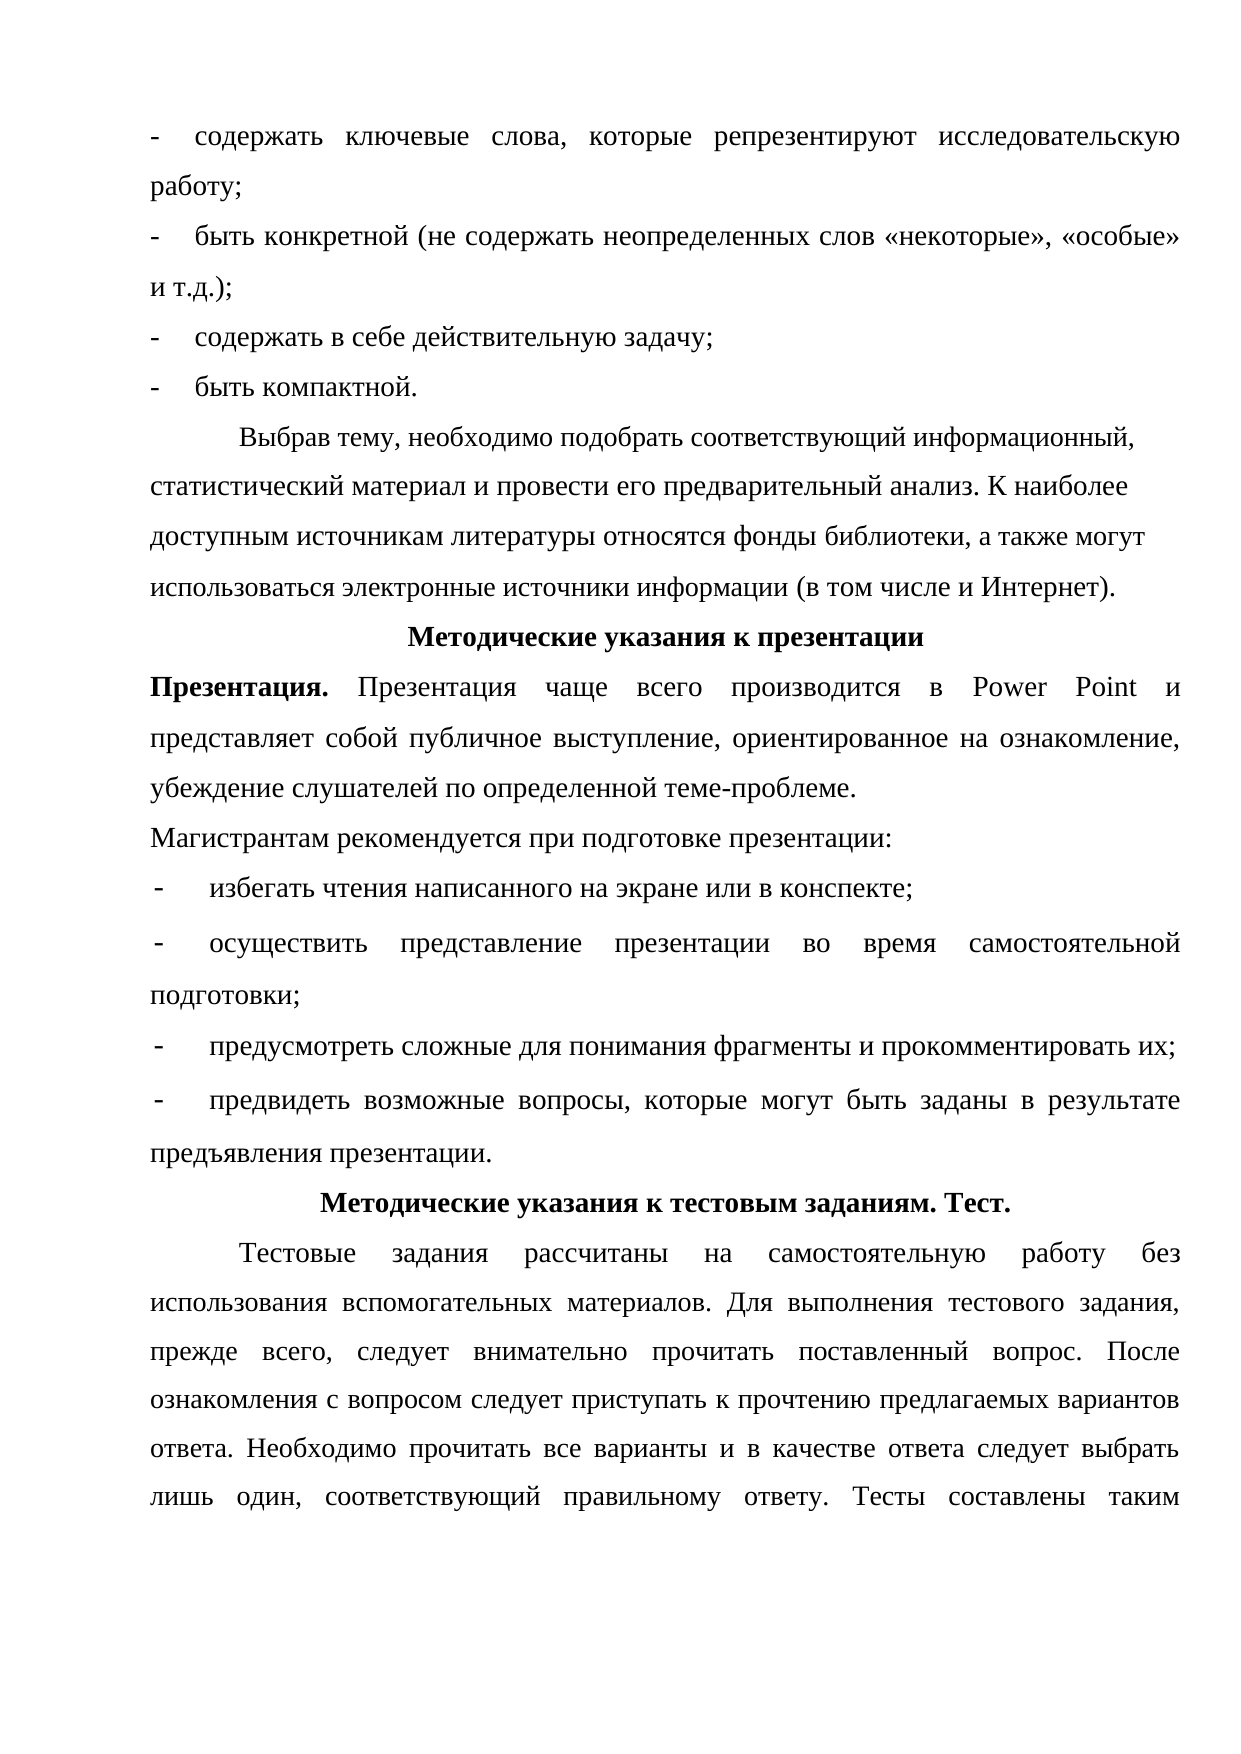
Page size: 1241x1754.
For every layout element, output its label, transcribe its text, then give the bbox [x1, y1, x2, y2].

text Презентация. Презентация чаще всего производится в Power Point и представляет собой публичное выступление, ориентированное на ознакомление, убеждение слушателей по определенной теме-проблеме. [150, 669, 1181, 803]
text статистический материал и провести его предварительный анализ. К наиболее [150, 468, 1181, 502]
list предвидеть возможные вопросы, которые могут быть заданы в результате предъявления презентации. [150, 1082, 1181, 1168]
text Методические указания к презентации [150, 619, 1181, 653]
list предусмотреть сложные для понимания фрагменты и прокомментировать их; [150, 1028, 1181, 1064]
text доступным источникам литературы относятся фонды библиотеки, а также могут использоваться электронные источники информации (в том числе и Интернет). [150, 518, 1181, 602]
list быть компактной. [150, 369, 1181, 403]
text Методические указания к тестовым заданиям. Тест. [150, 1185, 1181, 1218]
text Выбрав тему, необходимо подобрать соответствующий информационный, [150, 419, 1181, 452]
list избегать чтения написанного на экране или в конспекте; [150, 871, 1181, 907]
text Магистрантам рекомендуется при подготовке презентации: [150, 820, 1181, 854]
list содержать ключевые слова, которые репрезентируют исследовательскую работу; [150, 118, 1181, 202]
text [150, 1235, 1181, 1512]
list осуществить представление презентации во время самостоятельной подготовки; [150, 925, 1181, 1011]
list содержать в себе действительную задачу; [150, 319, 1181, 352]
list быть конкретной (не содержать неопределенных слов «некоторые», «особые» и т.д.); [150, 218, 1181, 302]
